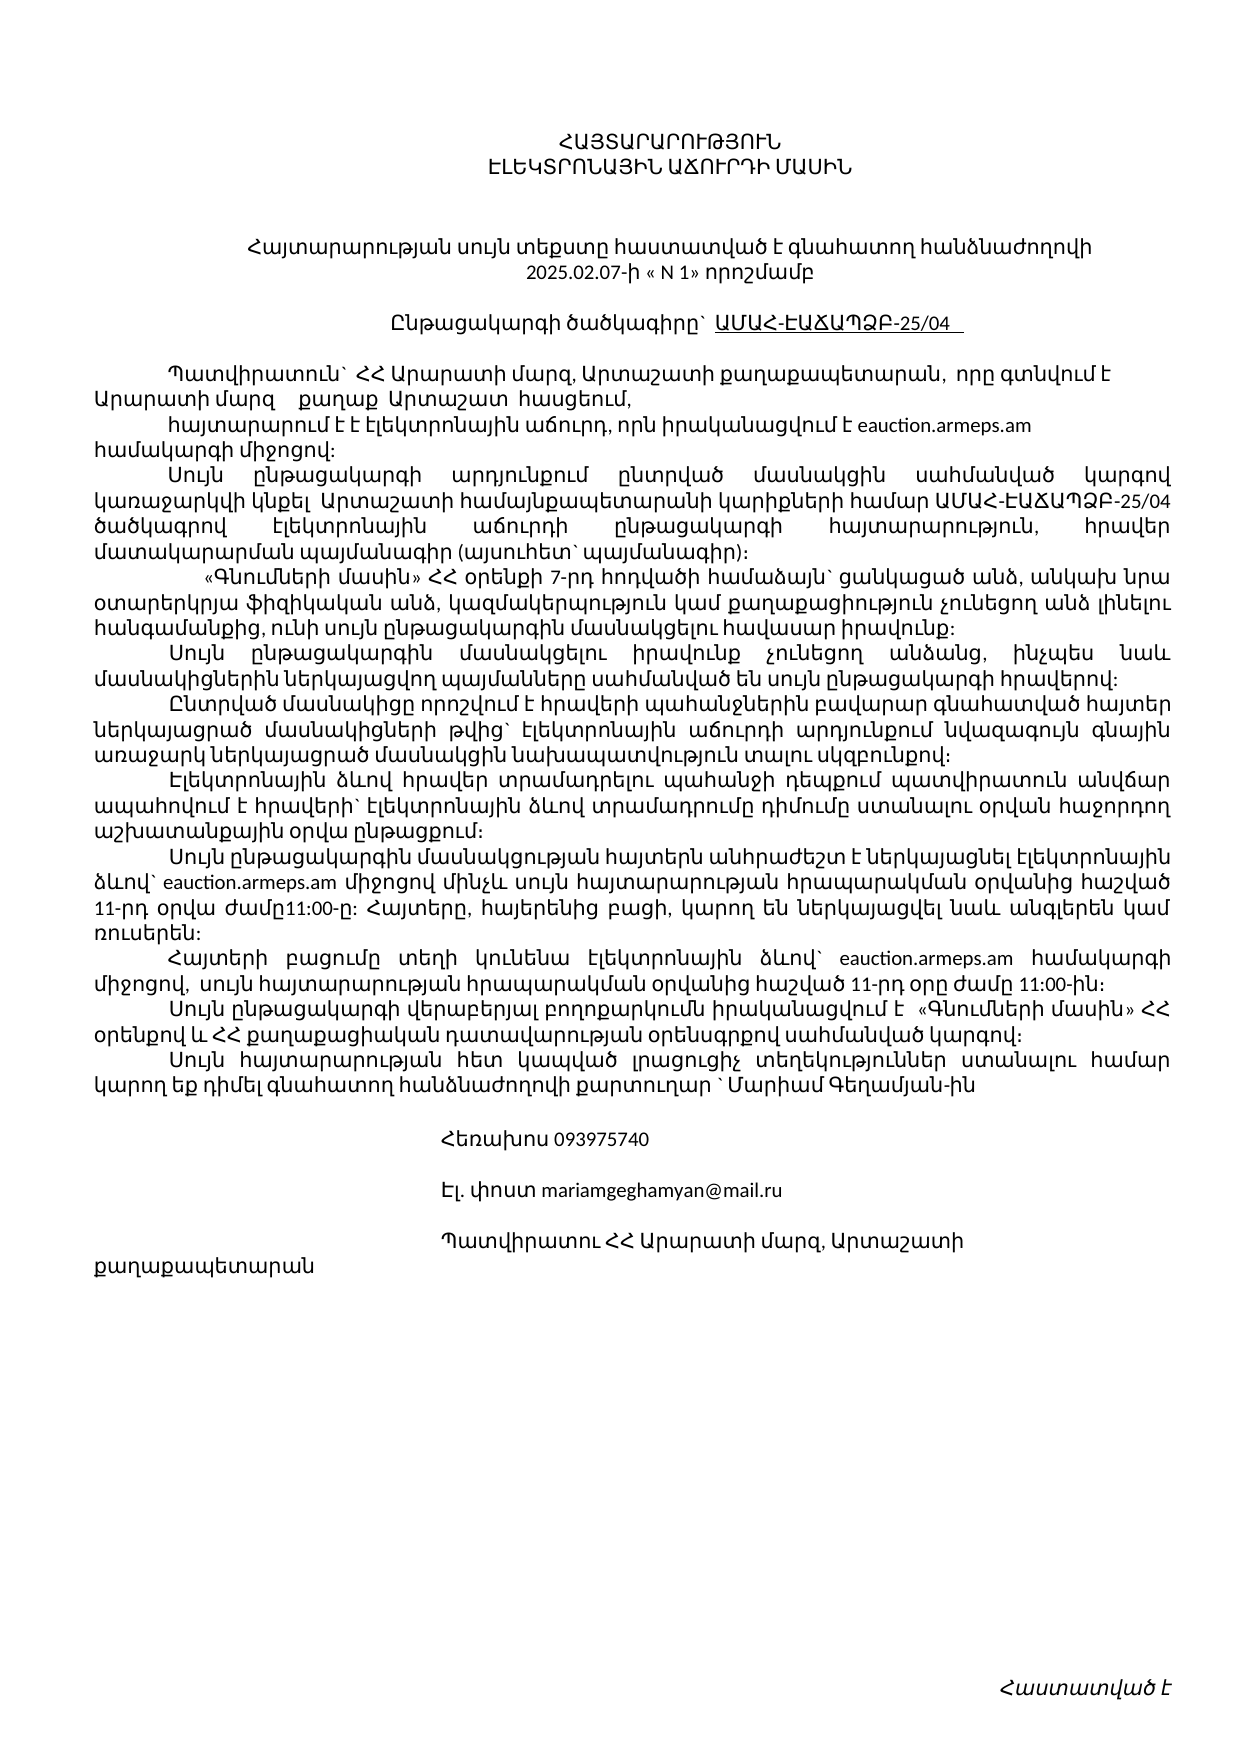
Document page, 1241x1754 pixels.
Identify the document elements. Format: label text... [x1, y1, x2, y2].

text ՀԱՅՏԱՐԱՐՈՒԹՅՈՒՆ [94, 129, 1171, 154]
text Սույն հայտարարության հետ կապված լրացուցիչ տեղեկություններ ստանալու համար կարող եք դիմել գնահատող հանձնաժողովի քարտուղար ` Մարիամ Գեղամյան-ին [94, 1047, 1171, 1098]
text Սույն ընթացակարգի վերաբերյալ բողոքարկումն իրականացվում է «Գնումների մասին» ՀՀ օրենքով և ՀՀ քաղաքացիական դատավարության օրենսգրքով սահմանված կարգով։ [94, 996, 1171, 1047]
text Ընթացակարգի ծածկագիրը` ԱՄԱՀ-ԷԱՃԱՊՁԲ-25/04 [94, 310, 1171, 336]
text Հեռախոս 093975740 [94, 1126, 1171, 1152]
text Սույն ընթացակարգի արդյունքում ընտրված մասնակցին սահմանված կարգով կառաջարկվի կնքել Արտաշատի համայնքապետարանի կարիքների համար ԱՄԱՀ-ԷԱՃԱՊՁԲ-25/04 ծածկագրով էլեկտրոնային աճուրդի ընթացակարգի հայտարարություն, հրավեր մատակարարման պայմանագիր (այսուհետ` պայմանագիր)։ [94, 463, 1171, 564]
text Սույն ընթացակարգին մասնակցության հայտերն անհրաժեշտ է ներկայացնել էլեկտրոնային ձևով` eauction.armeps.am միջոցով մինչև սույն հայտարարության հրապարակման օրվանից հաշված 11-րդ օրվա ժամը11:00-ը: Հայտերը, հայերենից բացի, կարող են ներկայացվել նաև անգլերեն կամ ռուսերեն: [94, 844, 1171, 946]
text ԷԼԵԿՏՐՈՆԱՅԻՆ ԱՃՈՒՐԴԻ ՄԱՍԻՆ [94, 154, 1171, 180]
text Ընտրված մասնակիցը որոշվում է հրավերի պահանջներին բավարար գնահատված հայտեր ներկայացրած մասնակիցների թվից` էլեկտրոնային աճուրդի արդյունքում նվազագույն գնային առաջարկ ներկայացրած մասնակցին նախապատվություն տալու սկզբունքով։ [94, 691, 1171, 768]
text Հայտերի բացումը տեղի կունենա էլեկտրոնային ձևով` eauction.armeps.am համակարգի միջոցով, սույն հայտարարության հրապարակման օրվանից հաշված 11-րդ օրը ժամը 11:00-ին։ [94, 946, 1171, 996]
text Պատվիրատուն` ՀՀ Արարատի մարզ, Արտաշատի քաղաքապետարան, որը գտնվում է Արարատի մարզ քաղաք Արտաշատ հասցեում, [94, 361, 1171, 412]
text Հաստատված է [94, 1675, 1171, 1701]
text 2025.02.07 -ի « N 1» որոշմամբ [94, 259, 1171, 285]
text հայտարարում է է էլեկտրոնային աճուրդ, որն իրականացվում է eauction.armeps.am համակարգի միջոցով: [94, 412, 1171, 463]
text Սույն ընթացակարգին մասնակցելու իրավունք չունեցող անձանց, ինչպես նաև մասնակիցներին ներկայացվող պայմանները սահմանված են սույն ընթացակարգի հրավերով: [94, 641, 1171, 691]
text Հայտարարության սույն տեքստը հաստատված է գնահատող հանձնաժողովի [94, 234, 1171, 259]
text «Գնումների մասին» ՀՀ օրենքի 7-րդ հոդվածի համաձայն` ցանկացած անձ, անկախ նրա օտարերկրյա ֆիզիկական անձ, կազմակերպություն կամ քաղաքացիություն չունեցող անձ լինելու հանգամանքից, ունի սույն ընթացակարգին մասնակցելու հավասար իրավունք: [94, 564, 1171, 641]
text Էլ. փոստ mariamgeghamyan@mail.ru [94, 1177, 1171, 1203]
text Պատվիրատու ՀՀ Արարատի մարզ, Արտաշատի քաղաքապետարան [94, 1228, 1171, 1279]
text Էլեկտրոնային ձևով հրավեր տրամադրելու պահանջի դեպքում պատվիրատուն անվճար ապահովում է հրավերի` էլեկտրոնային ձևով տրամադրումը դիմումը ստանալու օրվան հաջորդող աշխատանքային օրվա ընթացքում։ [94, 768, 1171, 844]
